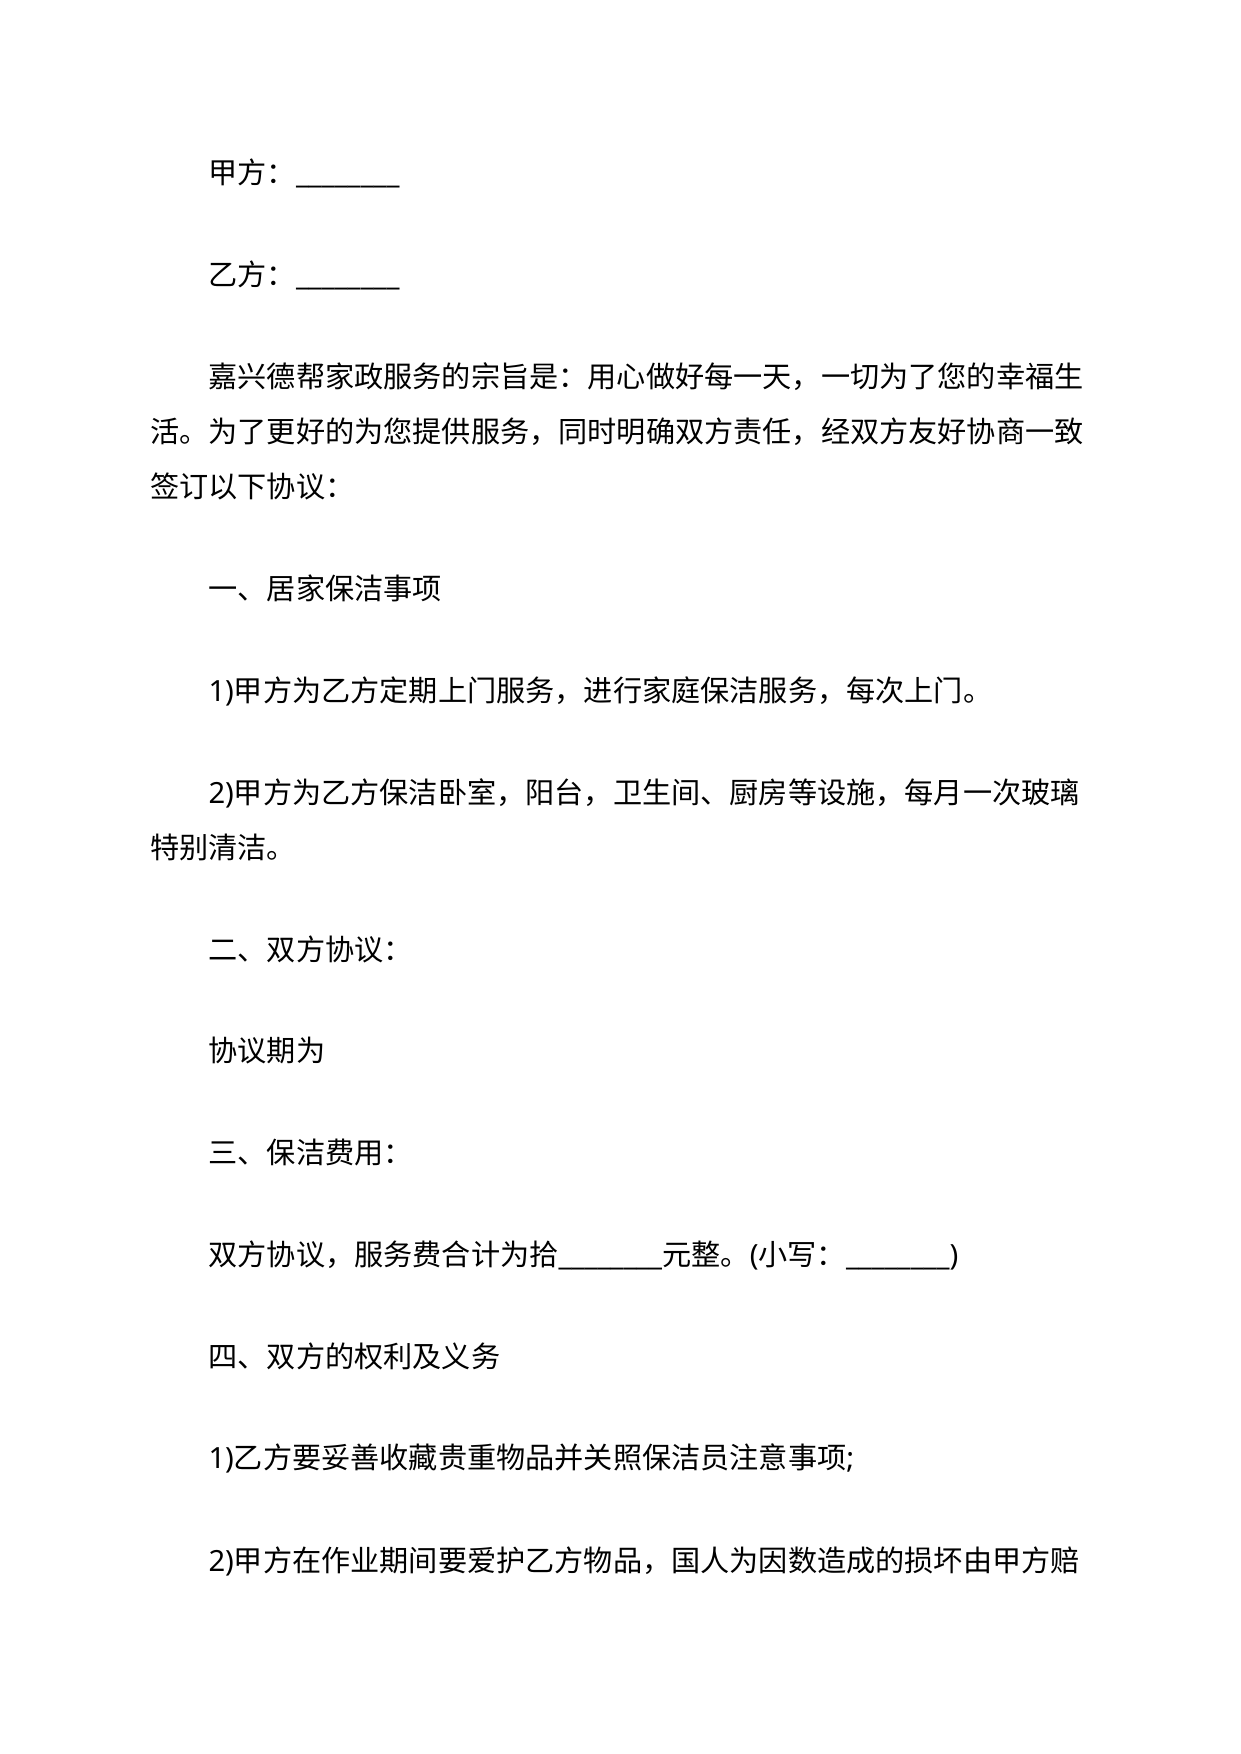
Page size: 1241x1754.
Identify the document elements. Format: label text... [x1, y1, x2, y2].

text 协议期为 [150, 1028, 1090, 1070]
text 一、居家保洁事项 [150, 566, 1090, 608]
text 二、双方协议： [150, 926, 1090, 968]
text 乙方：________ [150, 252, 1090, 294]
text 甲方：________ [150, 150, 1090, 192]
text 1)乙方要妥善收藏贵重物品并关照保洁员注意事项; [150, 1435, 1090, 1477]
text 四、双方的权利及义务 [150, 1333, 1090, 1376]
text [150, 1537, 1090, 1579]
text 嘉兴德帮家政服务的宗旨是：用心做好每一天，一切为了您的幸福生活。为了更好的为您提供服务，同时明确双方责任，经双方友好协商一致签订以下协议： [150, 354, 1090, 506]
text 1)甲方为乙方定期上门服务，进行家庭保洁服务，每次上门。 [150, 667, 1090, 710]
text 三、保洁费用： [150, 1129, 1090, 1172]
text 2)甲方为乙方保洁卧室，阳台，卫生间、厨房等设施，每月一次玻璃特别清洁。 [150, 769, 1090, 867]
text 双方协议，服务费合计为拾________元整。(小写：________) [150, 1231, 1090, 1274]
